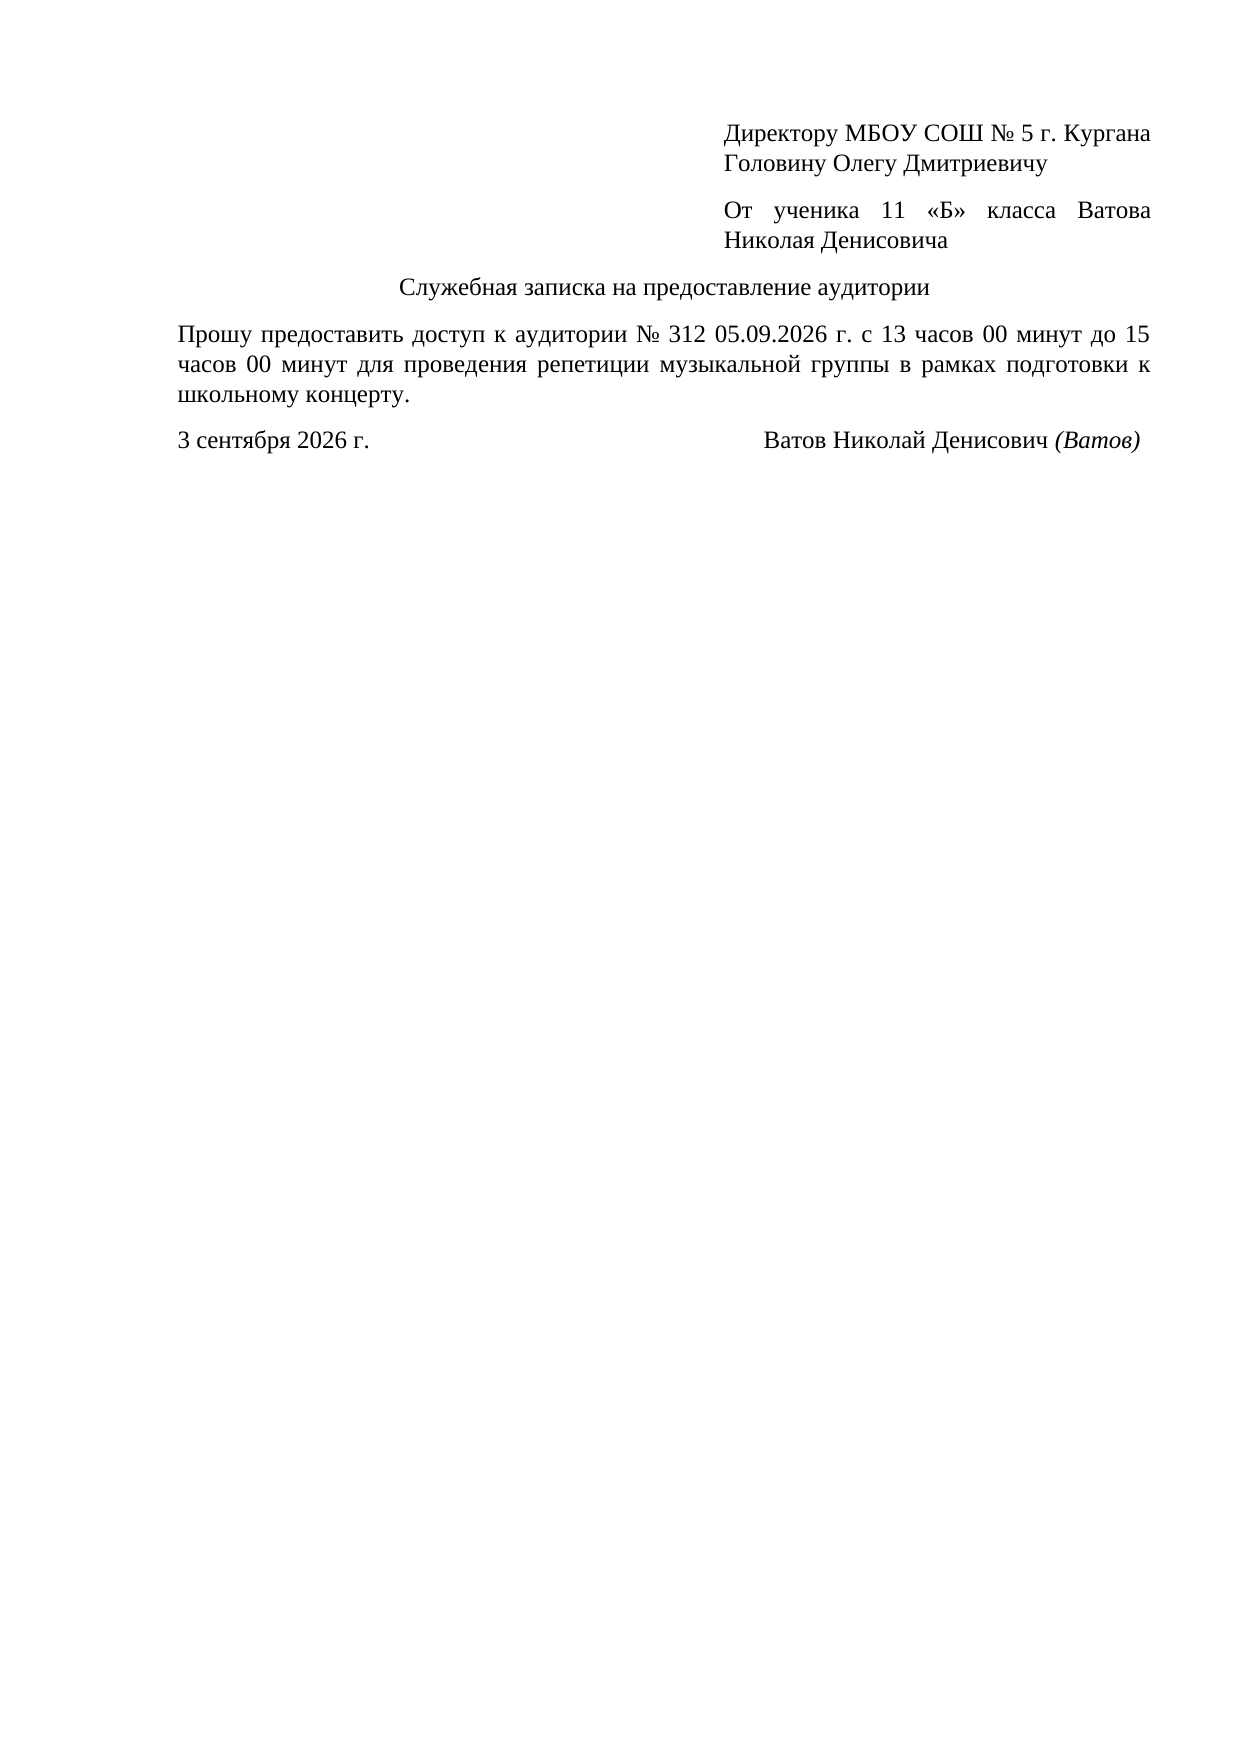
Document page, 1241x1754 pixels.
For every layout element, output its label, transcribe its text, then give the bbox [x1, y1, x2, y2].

text 3 сентября 2026 г. Ватов Николай Денисович (Ватов) [177, 426, 1152, 454]
text Служебная записка на предоставление аудитории [177, 272, 1152, 301]
text Директору МБОУ СОШ № 5 г. Кургана Головину Олегу Дмитриевичу [723, 118, 1152, 177]
text Прошу предоставить доступ к аудитории № 312 05.09.2026 г. с 13 часов 00 минут до 15 часов 00 минут для проведения репетиции музыкальной группы в рамках подготовки к школьному концерту. [177, 319, 1152, 408]
text От ученика 11 «Б» класса Ватова Николая Денисовича [723, 195, 1152, 254]
